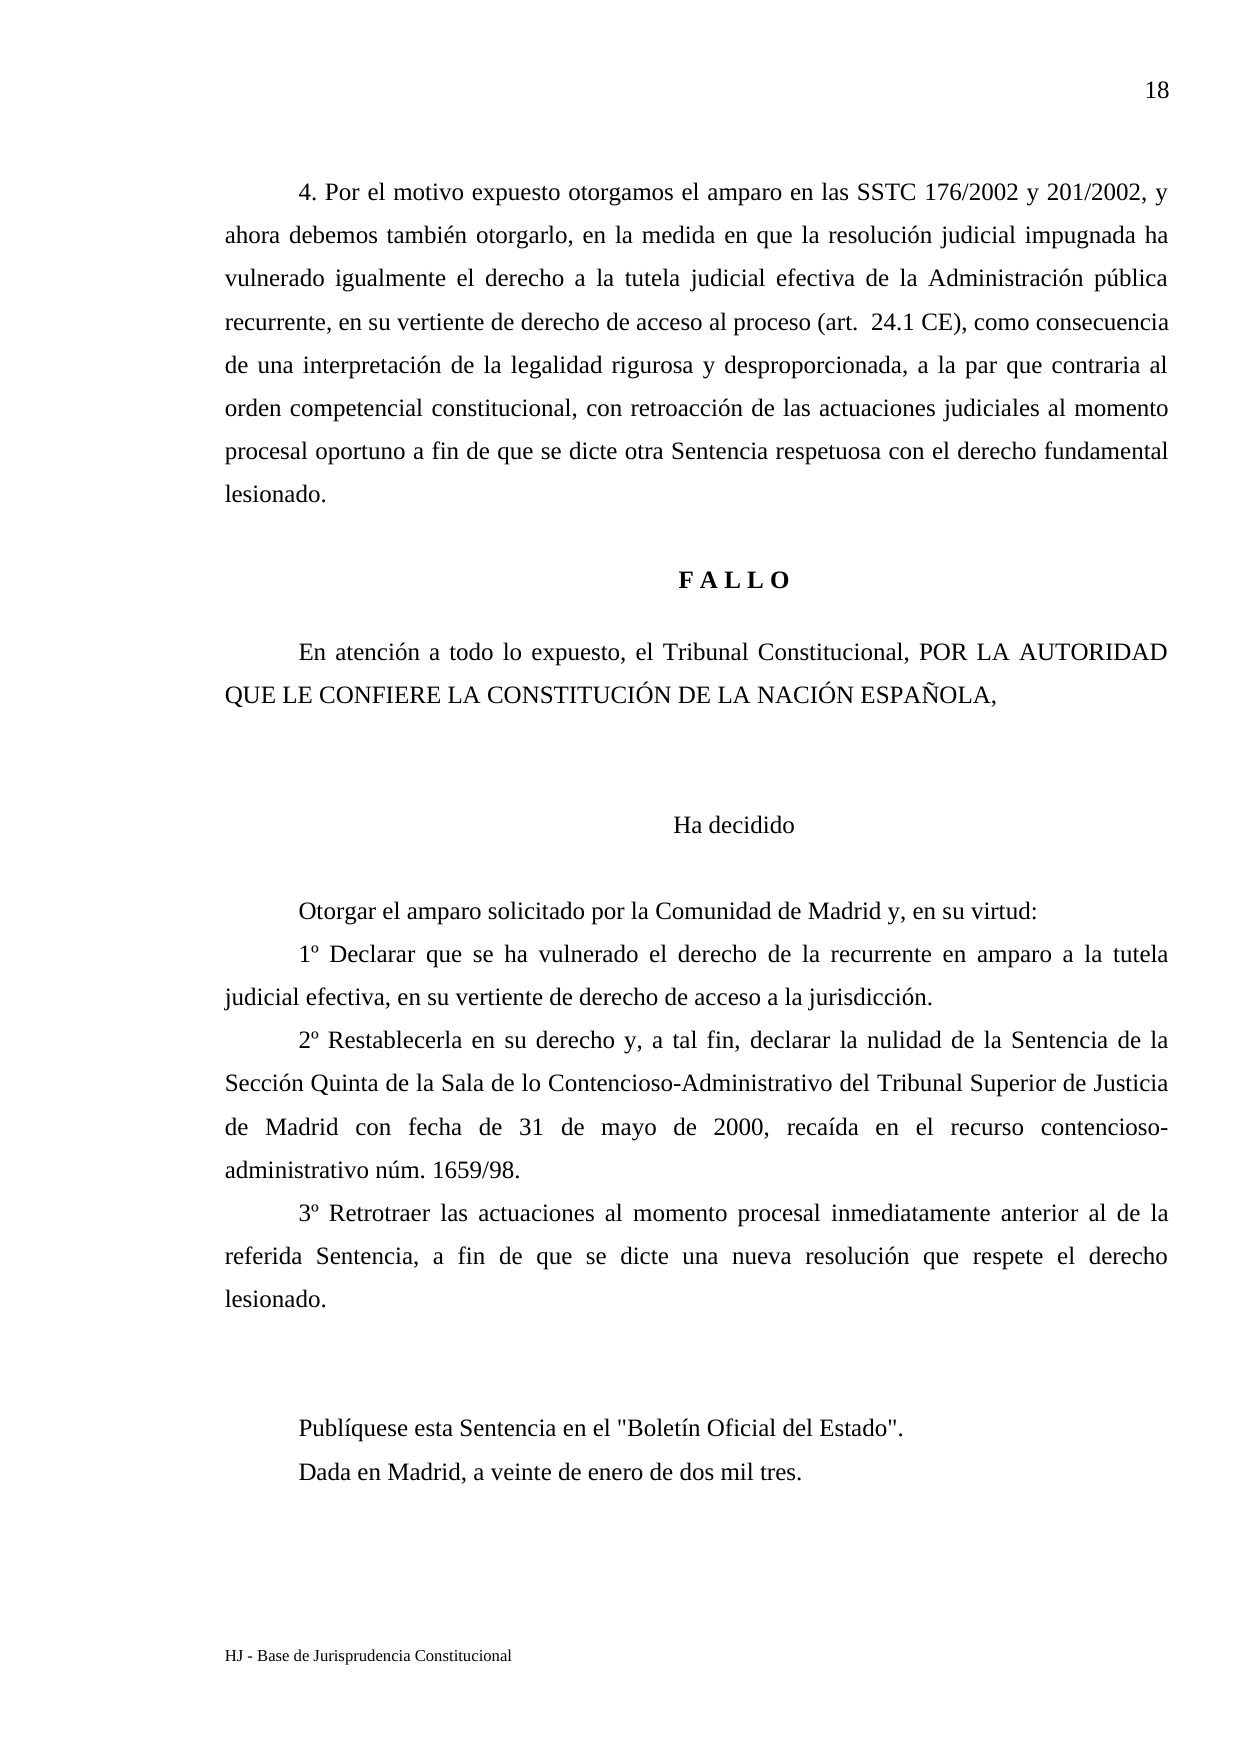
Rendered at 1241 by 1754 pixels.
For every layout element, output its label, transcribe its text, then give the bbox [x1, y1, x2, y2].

subtitle F A L L O [224, 565, 1169, 594]
text Dada en Madrid, a veinte de enero de dos mil tres. [224, 1457, 1169, 1485]
text Otorgar el amparo solicitado por la Comunidad de Madrid y, en su virtud: [224, 896, 1169, 925]
text 1º Declarar que se ha vulnerado el derecho de la recurrente en amparo a la tutela judicial efectiva, en su vertiente de derecho de acceso a la jurisdicción. [224, 939, 1169, 1011]
text Publíquese esta Sentencia en el "Boletín Oficial del Estado". [224, 1413, 1169, 1442]
text Ha decidido [224, 810, 1169, 838]
text 4. Por el motivo expuesto otorgamos el amparo en las SSTC 176/2002 y 201/2002, y ahora debemos también otorgarlo, en la medida en que la resolución judicial impugnada ha vulnerado igualmente el derecho a la tutela judicial efectiva de la Administración pública recurrente, en su vertiente de derecho de acceso al proceso (art. 24.1 CE), como consecuencia de una interpretación de la legalidad rigurosa y desproporcionada, a la par que contraria al orden competencial constitucional, con retroacción de las actuaciones judiciales al momento procesal oportuno a fin de que se dicte otra Sentencia respetuosa con el derecho fundamental lesionado. [224, 177, 1169, 508]
text 3º Retrotraer las actuaciones al momento procesal inmediatamente anterior al de la referida Sentencia, a fin de que se dicte una nueva resolución que respete el derecho lesionado. [224, 1198, 1169, 1313]
text En atención a todo lo expuesto, el Tribunal Constitucional, POR LA AUTORIDAD QUE LE CONFIERE LA CONSTITUCIÓN DE LA NACIÓN ESPAÑOLA, [224, 637, 1169, 709]
text 2º Restablecerla en su derecho y, a tal fin, declarar la nulidad de la Sentencia de la Sección Quinta de la Sala de lo Contencioso-Administrativo del Tribunal Superior de Justicia de Madrid con fecha de 31 de mayo de 2000, recaída en el recurso contencioso- administrativo núm. 1659/98. [224, 1025, 1169, 1183]
